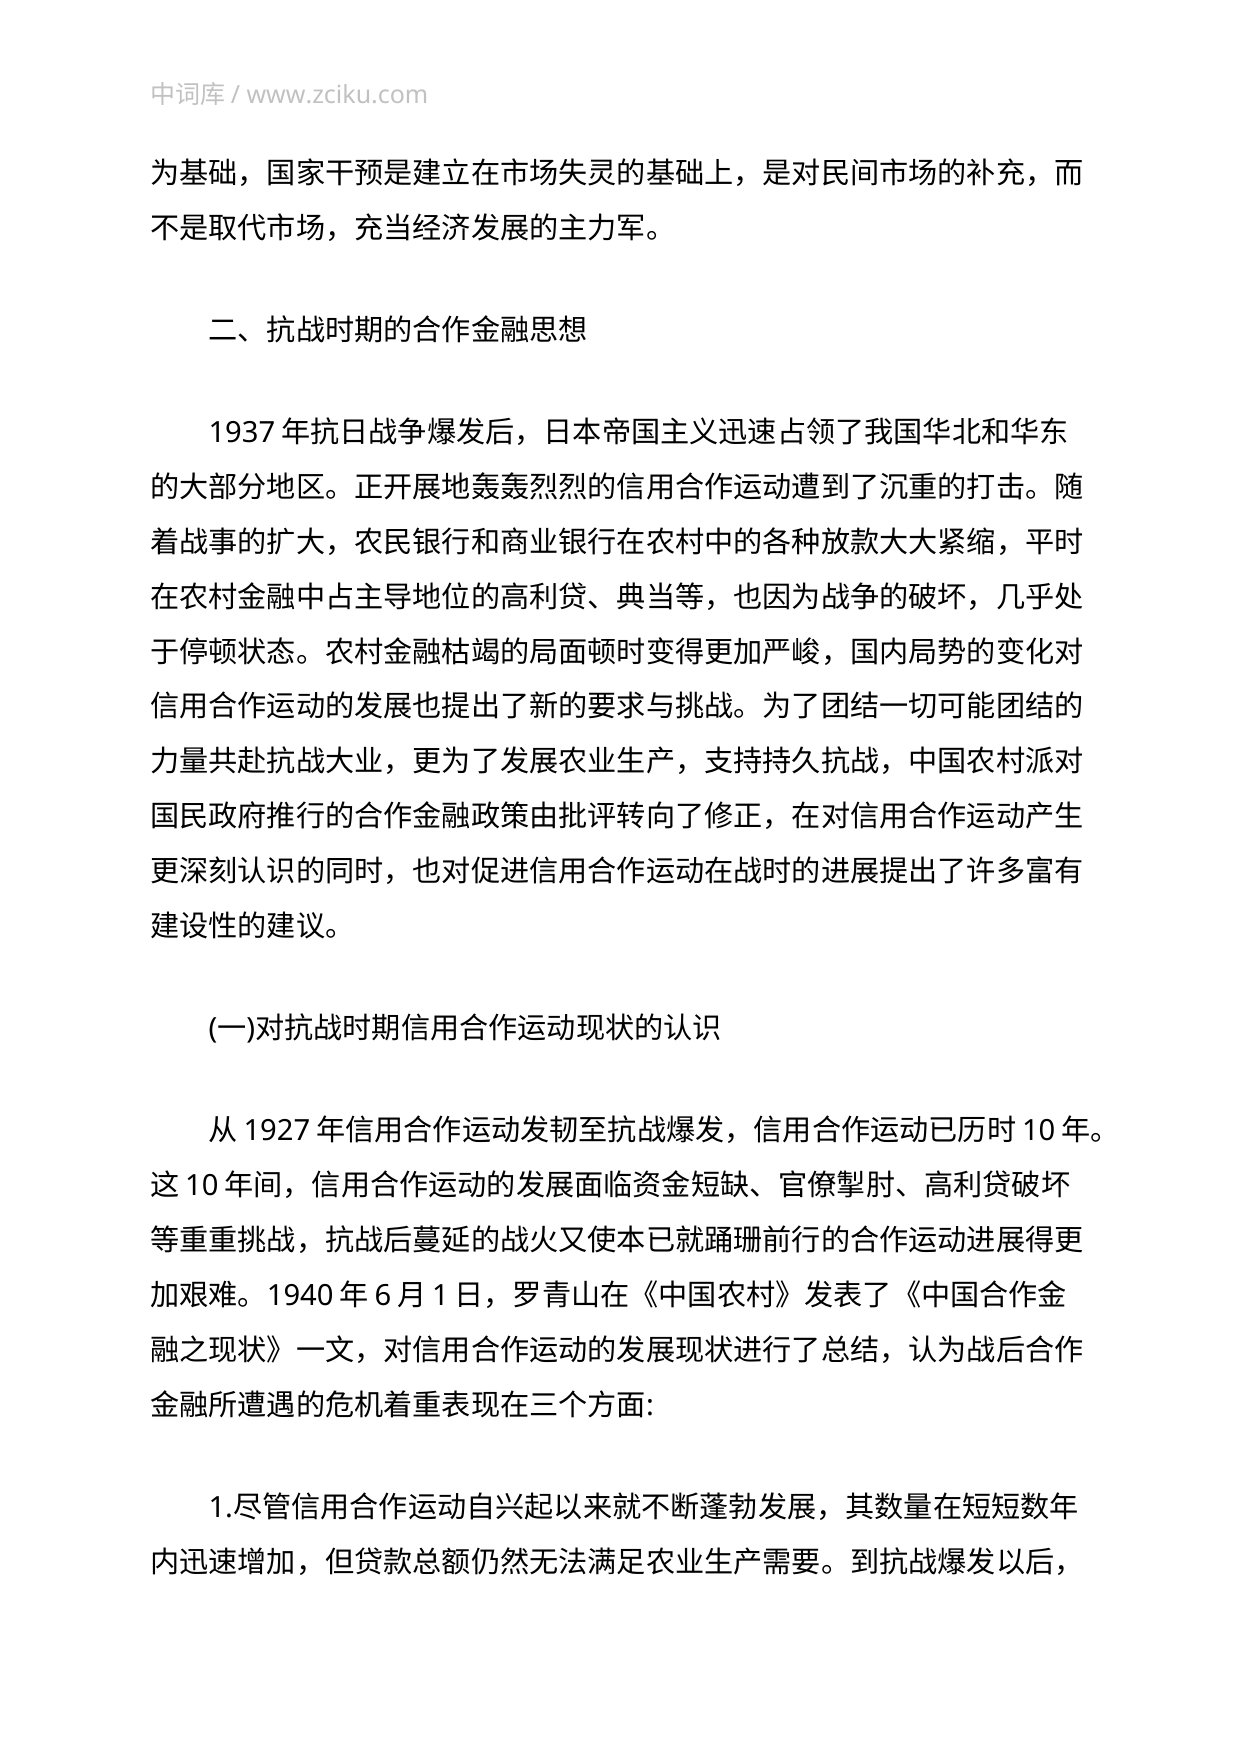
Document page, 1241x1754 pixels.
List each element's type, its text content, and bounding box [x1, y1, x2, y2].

text 二、抗战时期的合作金融思想 [150, 307, 1090, 349]
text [150, 1483, 1090, 1580]
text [150, 150, 1090, 247]
text 1937年抗日战争爆发后，日本帝国主义迅速占领了我国华北和华东的大部分地区。正开展地轰轰烈烈的信用合作运动遭到了沉重的打击。随着战事的扩大，农民银行和商业银行在农村中的各种放款大大紧缩，平时在农村金融中占主导地位的高利贷、典当等，也因为战争的破坏，几乎处于停顿状态。农村金融枯竭的局面顿时变得更加严峻，国内局势的变化对信用合作运动的发展也提出了新的要求与挑战。为了团结一切可能团结的力量共赴抗战大业，更为了发展农业生产，支持持久抗战，中国农村派对国民政府推行的合作金融政策由批评转向了修正，在对信用合作运动产生更深刻认识的同时，也对促进信用合作运动在战时的进展提出了许多富有建设性的建议。 [150, 408, 1090, 945]
text 从1927年信用合作运动发韧至抗战爆发，信用合作运动已历时10年。这10年间，信用合作运动的发展面临资金短缺、官僚掣肘、高利贷破坏等重重挑战，抗战后蔓延的战火又使本已就踊珊前行的合作运动进展得更加艰难。1940年6月1日，罗青山在《中国农村》发表了《中国合作金融之现状》一文，对信用合作运动的发展现状进行了总结，认为战后合作金融所遭遇的危机着重表现在三个方面: [150, 1106, 1090, 1423]
text (一)对抗战时期信用合作运动现状的认识 [150, 1004, 1090, 1047]
